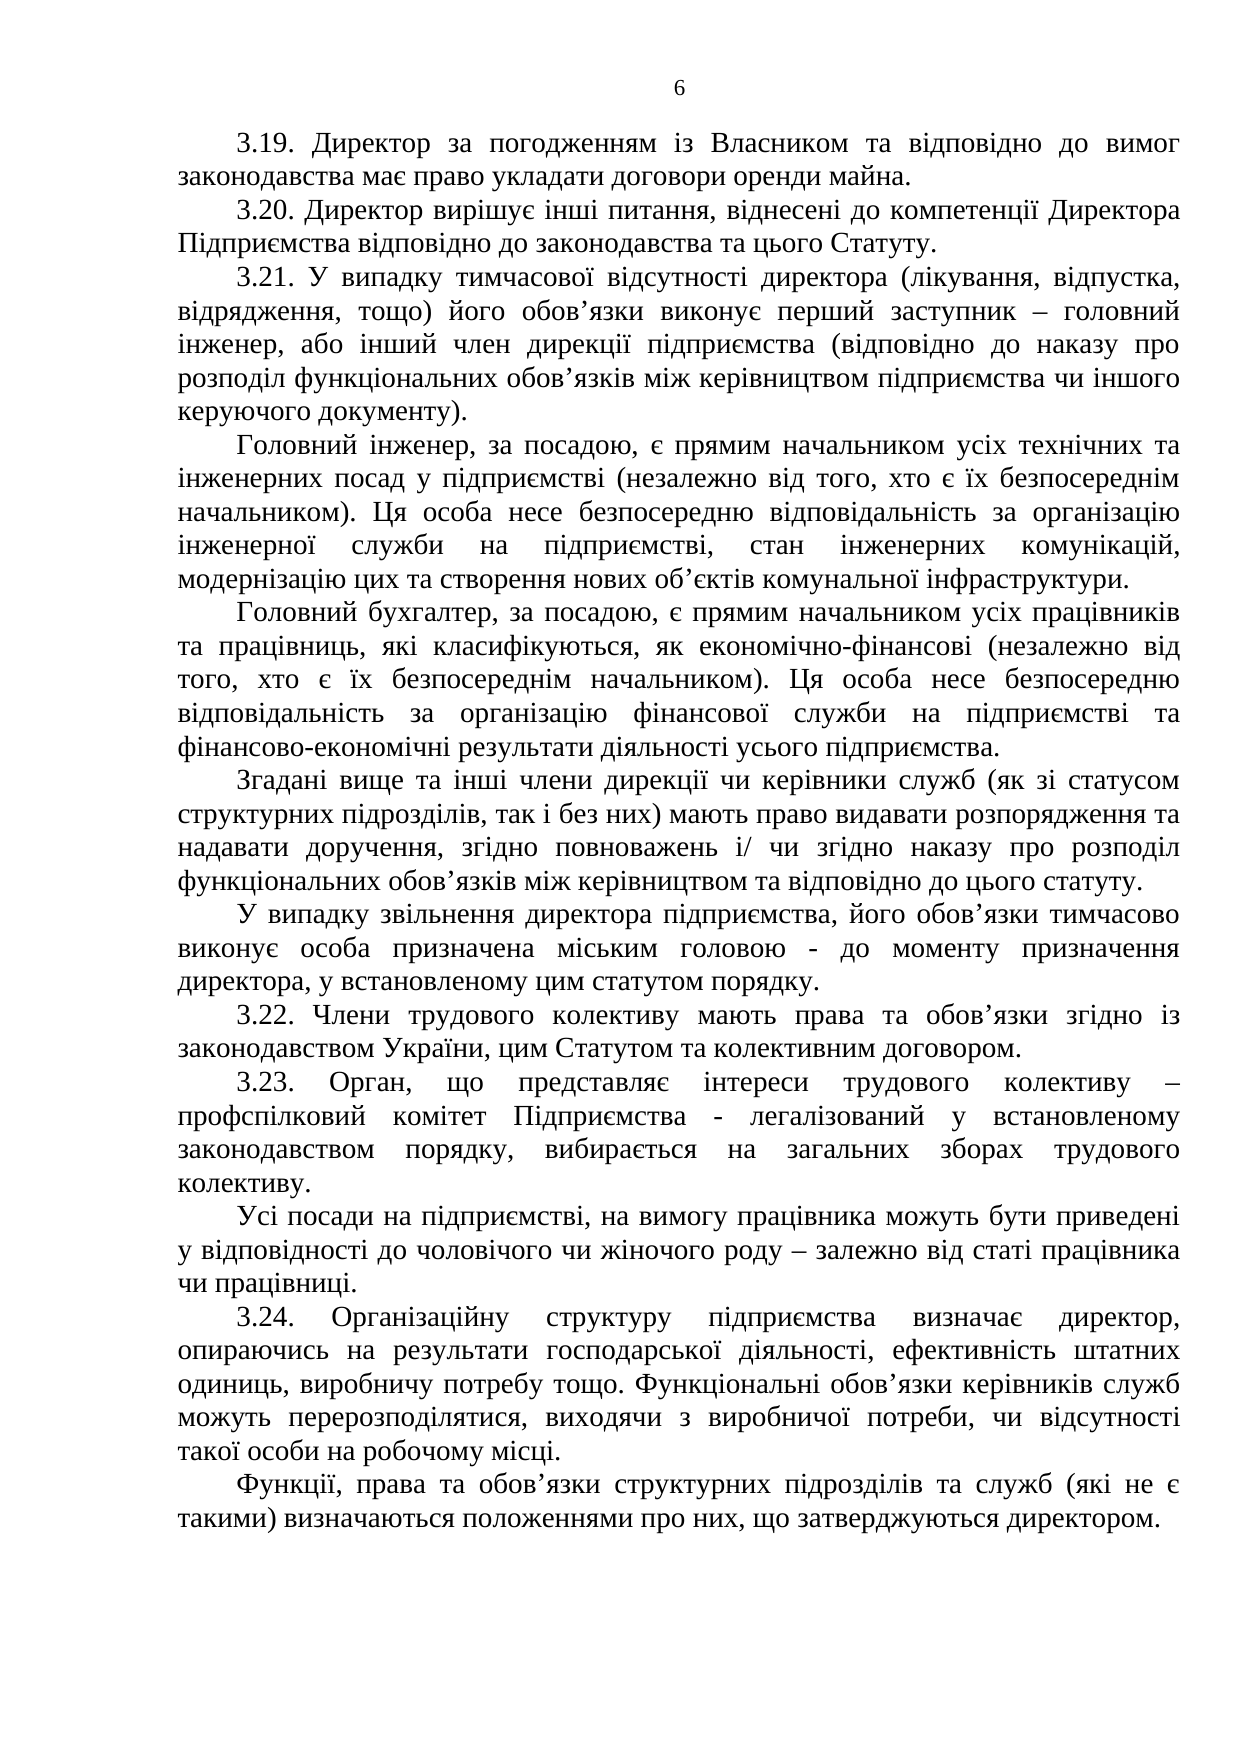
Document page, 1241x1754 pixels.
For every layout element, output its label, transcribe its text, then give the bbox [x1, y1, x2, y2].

text Згадані вище та інші члени дирекції чи керівники служб (як зі статусом структурних підрозділів, так і без них) мають право видавати розпорядження та надавати доручення, згідно повноважень і/ чи згідно наказу про розподіл функціональних обов’язків між керівництвом та відповідно до цього статуту. [177, 762, 1181, 896]
text Функції, права та обов’язки структурних підрозділів та служб (які не є такими) визначаються положеннями про них, що затверджуються директором. [177, 1467, 1181, 1534]
text 3.20. Директор вирішує інші питання, віднесені до компетенції Директора Підприємства відповідно до законодавства та цього Статуту. [177, 192, 1181, 259]
text Головний бухгалтер, за посадою, є прямим начальником усіх працівників та працівниць, які класифікуються, як економічно-фінансові (незалежно від того, хто є їх безпосереднім начальником). Ця особа несе безпосередню відповідальність за організацію фінансової служби на підприємстві та фінансово-економічні результати діяльності усього підприємства. [177, 594, 1181, 762]
text 3.22. Члени трудового колективу мають права та обов’язки згідно із законодавством України, цим Статутом та колективним договором. [177, 997, 1181, 1064]
text 3.21. У випадку тимчасової відсутності директора (лікування, відпустка, відрядження, тощо) його обов’язки виконує перший заступник – головний інженер, або інший член дирекції підприємства (відповідно до наказу про розподіл функціональних обов’язків між керівництвом підприємства чи іншого керуючого документу). [177, 259, 1181, 427]
text Усі посади на підприємстві, на вимогу працівника можуть бути приведені у відповідності до чоловічого чи жіночого роду – залежно від статі працівника чи працівниці. [177, 1198, 1181, 1299]
text 3.23. Орган, що представляє інтереси трудового колективу – профспілковий комітет Підприємства - легалізований у встановленому законодавством порядку, вибирається на загальних зборах трудового колективу. [177, 1064, 1181, 1198]
text Головний інженер, за посадою, є прямим начальником усіх технічних та інженерних посад у підприємстві (незалежно від того, хто є їх безпосереднім начальником). Ця особа несе безпосередню відповідальність за організацію інженерної служби на підприємстві, стан інженерних комунікацій, модернізацію цих та створення нових об’єктів комунальної інфраструктури. [177, 427, 1181, 594]
text У випадку звільнення директора підприємства, його обов’язки тимчасово виконує особа призначена міським головою - до моменту призначення директора, у встановленому цим статутом порядку. [177, 896, 1181, 997]
text 3.24. Організаційну структуру підприємства визначає директор, опираючись на результати господарської діяльності, ефективність штатних одиниць, виробничу потребу тощо. Функціональні обов’язки керівників служб можуть перерозподілятися, виходячи з виробничої потреби, чи відсутності такої особи на робочому місці. [177, 1299, 1181, 1467]
text 3.19. Директор за погодженням із Власником та відповідно до вимог законодавства має право укладати договори оренди майна. [177, 125, 1181, 192]
